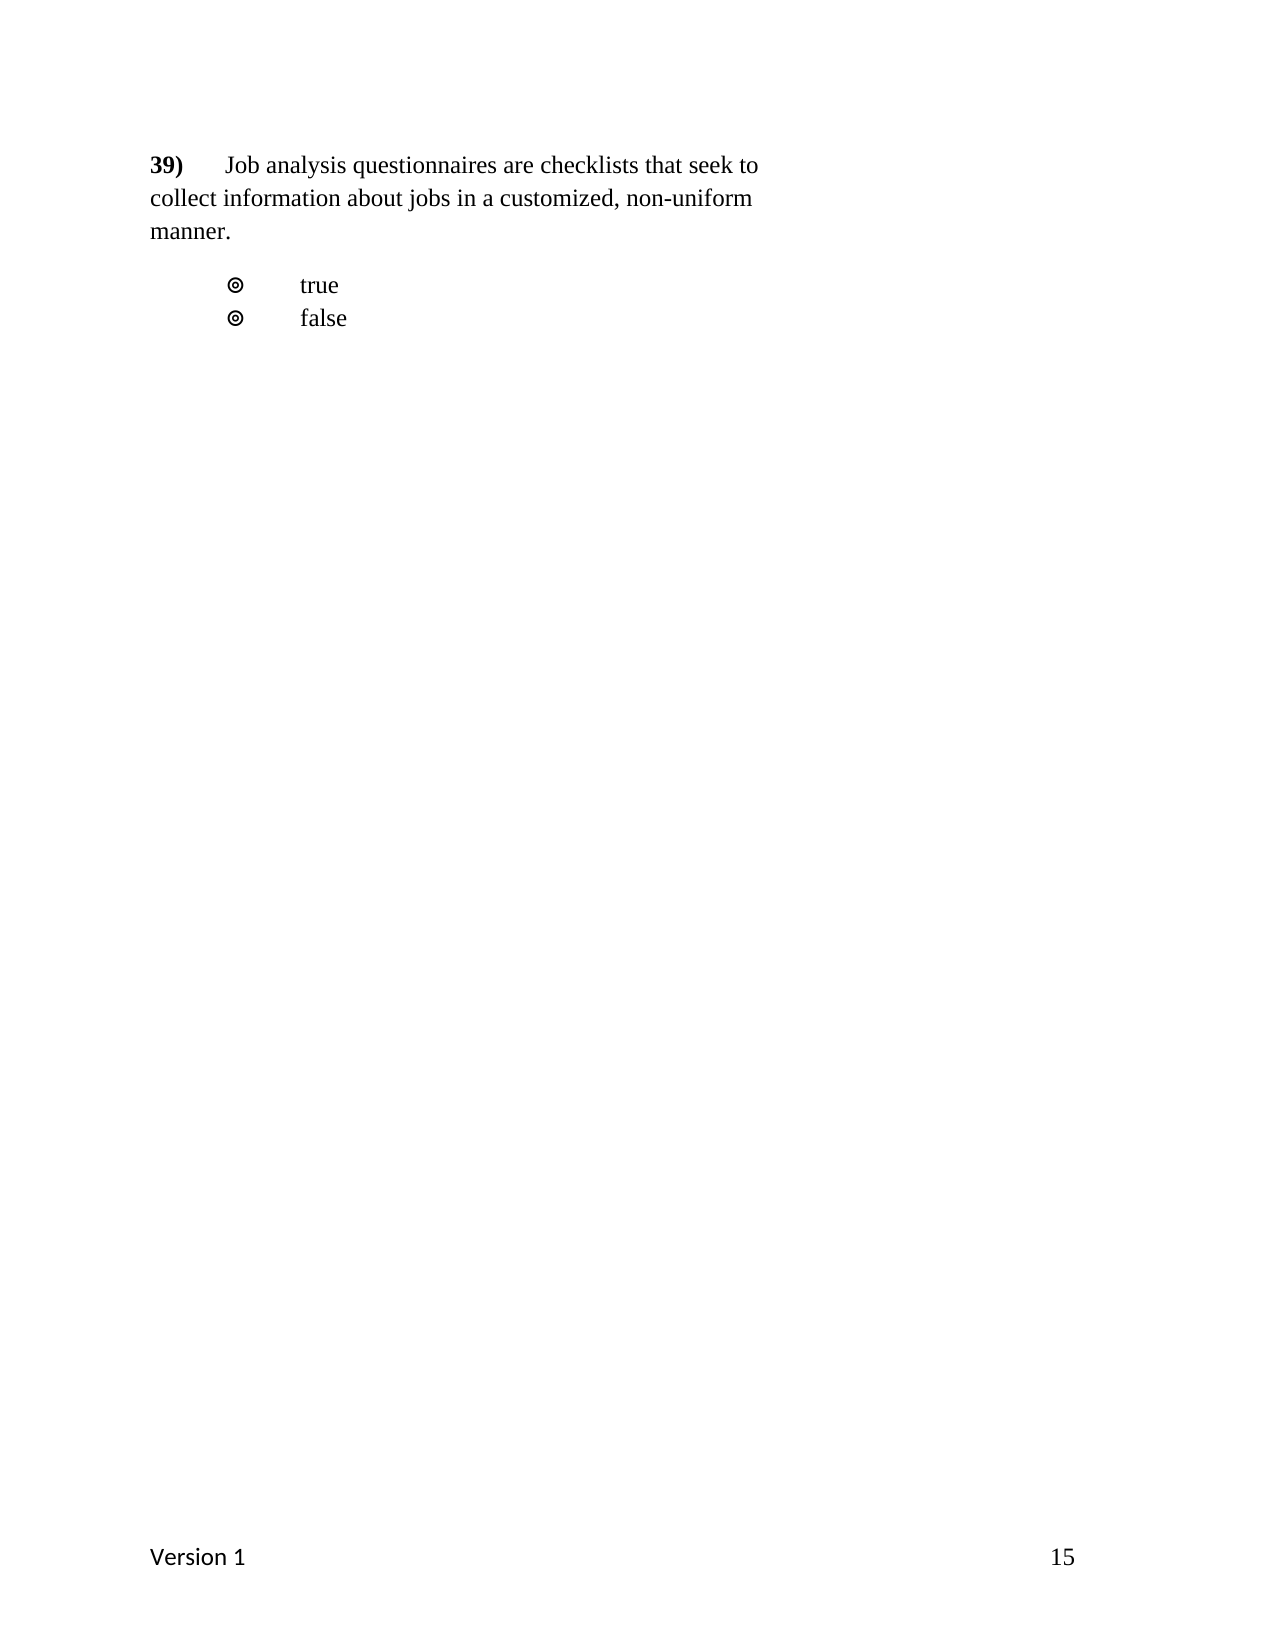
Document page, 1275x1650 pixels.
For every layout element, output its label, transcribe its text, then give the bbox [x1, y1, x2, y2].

text 39) Job analysis questionnaires are checklists that seek to collect information about jobs in a customized, non-uniform manner. [150, 150, 775, 245]
text ⊚ true ⊚ false [150, 270, 775, 332]
